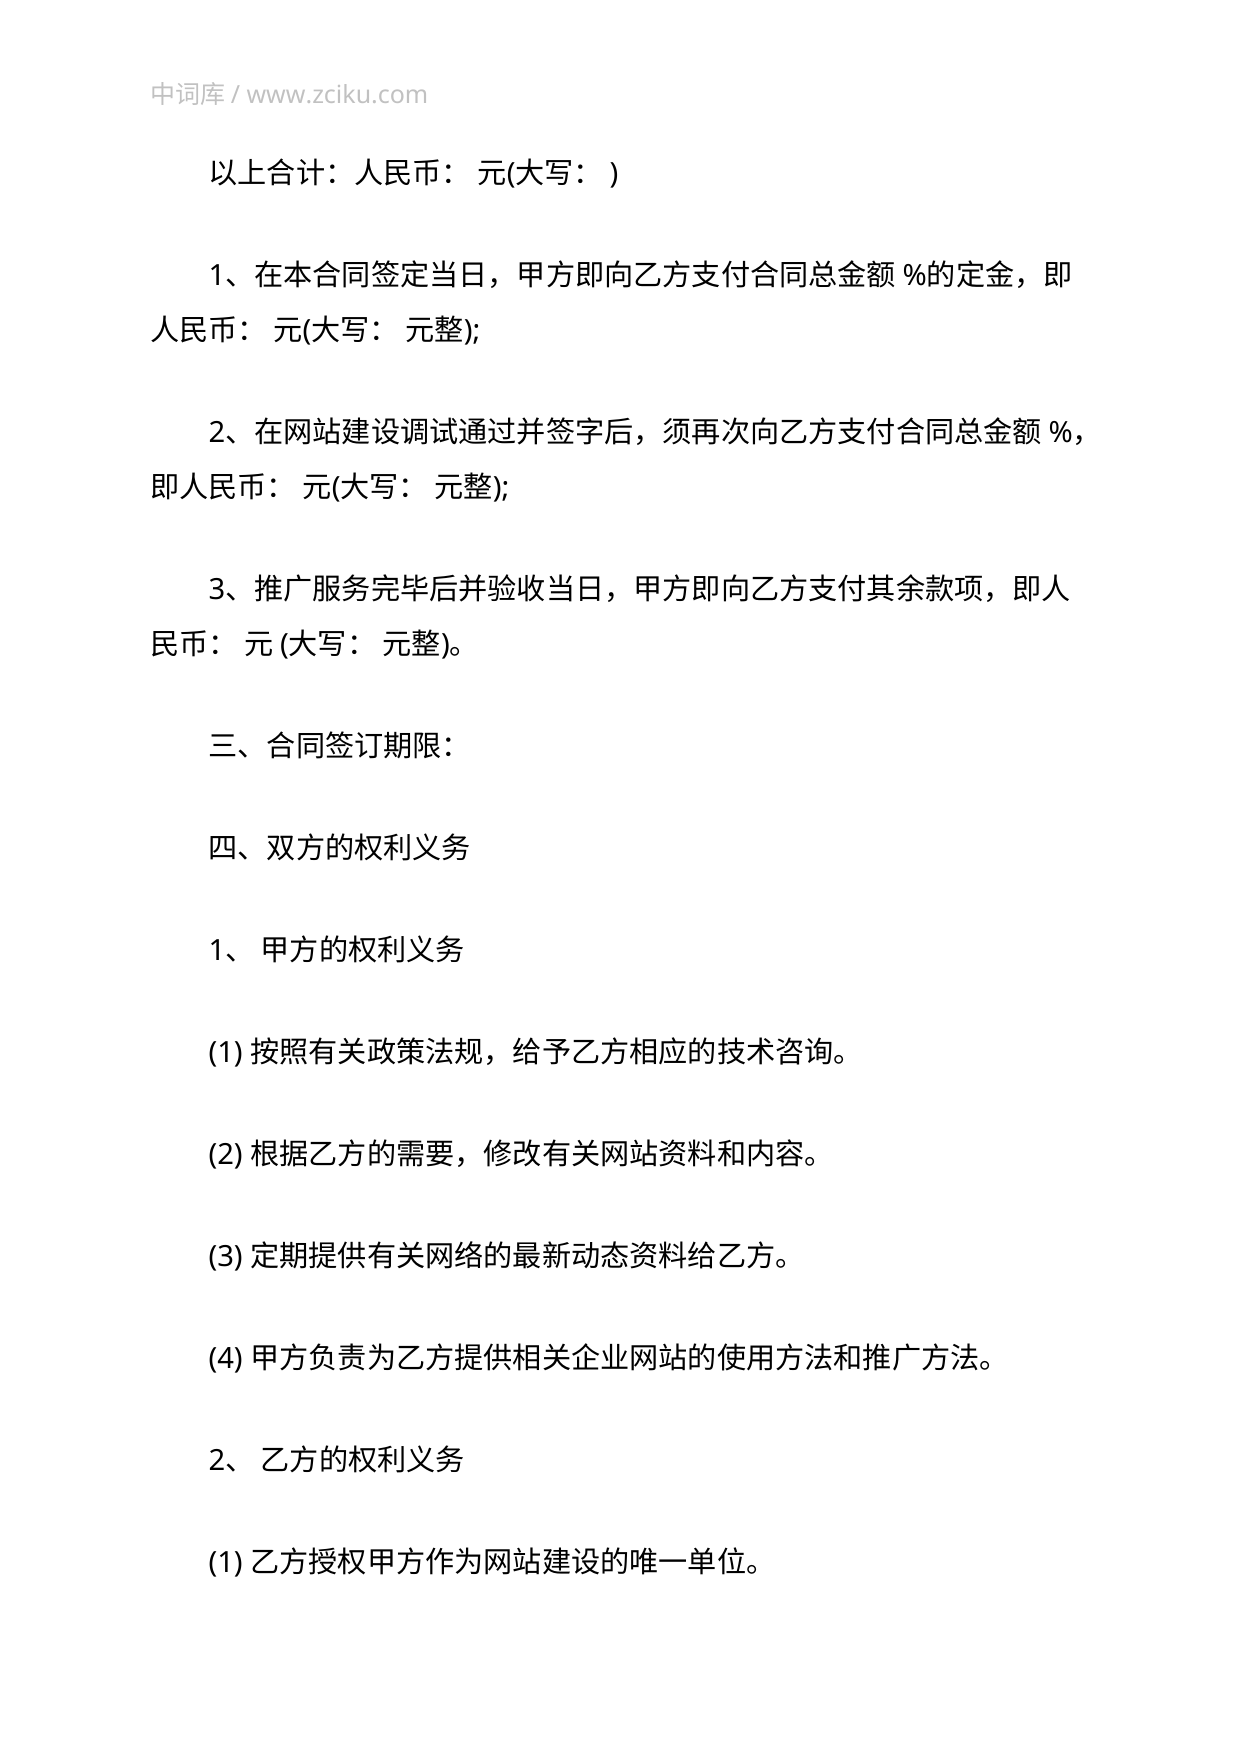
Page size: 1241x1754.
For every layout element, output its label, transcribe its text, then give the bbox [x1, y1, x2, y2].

text 1、 甲方的权利义务 [150, 926, 1090, 969]
text 2、在网站建设调试通过并签字后，须再次向乙方支付合同总金额 %，即人民币： 元(大写： 元整); [150, 409, 1090, 506]
text 3、推广服务完毕后并验收当日，甲方即向乙方支付其余款项，即人民币： 元 (大写： 元整)。 [150, 566, 1090, 663]
text 1、在本合同签定当日，甲方即向乙方支付合同总金额 %的定金，即人民币： 元(大写： 元整); [150, 252, 1090, 349]
text 2、 乙方的权利义务 [150, 1436, 1090, 1479]
text (3) 定期提供有关网络的最新动态资料给乙方。 [150, 1232, 1090, 1275]
text (4) 甲方负责为乙方提供相关企业网站的使用方法和推广方法。 [150, 1334, 1090, 1377]
text 四、双方的权利义务 [150, 825, 1090, 867]
text 三、合同签订期限： [150, 723, 1090, 765]
text 以上合计：人民币： 元(大写： ) [150, 150, 1090, 192]
text (2) 根据乙方的需要，修改有关网站资料和内容。 [150, 1130, 1090, 1173]
text (1) 乙方授权甲方作为网站建设的唯一单位。 [150, 1538, 1090, 1581]
text (1) 按照有关政策法规，给予乙方相应的技术咨询。 [150, 1028, 1090, 1071]
